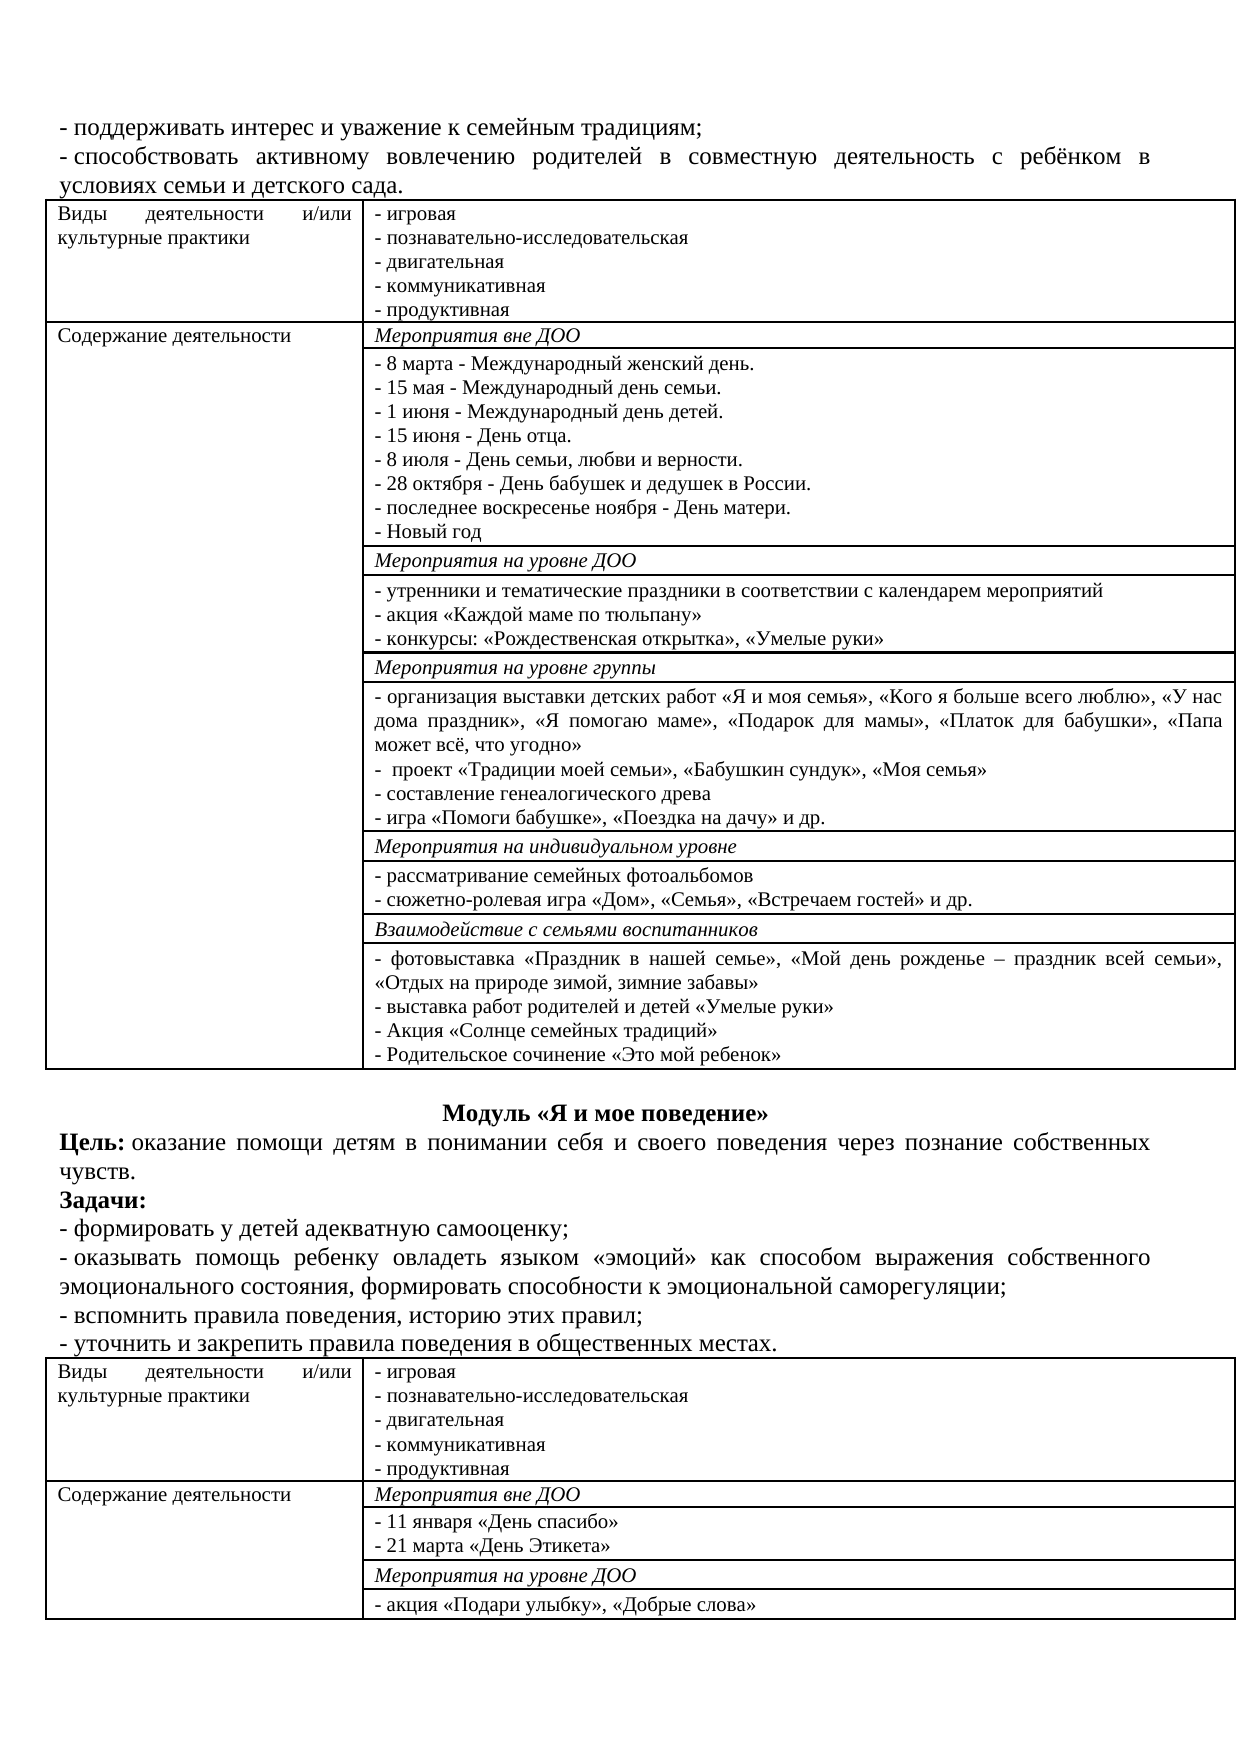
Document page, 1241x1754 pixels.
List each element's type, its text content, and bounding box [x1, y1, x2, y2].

text - оказывать помощь ребенку овладеть языком «эмоций» как способом выражения собственного эмоционального состояния, формировать способности к эмоциональной саморегуляции; [59, 1242, 1152, 1300]
table_cell Мероприятия вне ДОО [364, 323, 1234, 347]
table_cell Мероприятия на уровне ДОО [364, 547, 1234, 574]
text Модуль «Я и мое поведение» [59, 1098, 1152, 1127]
text Задачи: [59, 1185, 1152, 1213]
table_cell Мероприятия на уровне ДОО [364, 1561, 1234, 1588]
table_header - игровая - познавательно-исследовательская - двигательная - коммуникативная - продуктивная [364, 1359, 1234, 1479]
table_cell Взаимодействие с семьями воспитанников [364, 915, 1234, 942]
text Цель: оказание помощи детям в понимании себя и своего поведения через познание собственных чувств. [59, 1127, 1152, 1185]
table_header Виды деятельности и/или культурные практики [47, 201, 362, 321]
table_cell - 11 января «День спасибо» - 21 марта «День Этикета» [364, 1508, 1234, 1559]
table_cell - фотовыставка «Праздник в нашей семье», «Мой день рожденье – праздник всей семьи», «Отдых на природе зимой, зимние забавы» - выставка работ родителей и детей «Умелые руки» - Акция «Солнце семейных традиций» - Родительское сочинение «Это мой ребенок» [364, 944, 1234, 1068]
table_cell Содержание деятельности [47, 323, 362, 1068]
table_header Виды деятельности и/или культурные практики [47, 1359, 362, 1479]
table_cell - организация выставки детских работ «Я и моя семья», «Кого я больше всего люблю», «У нас дома праздник», «Я помогаю маме», «Подарок для мамы», «Платок для бабушки», «Папа может всё, что угодно» - проект «Традиции моей семьи», «Бабушкин сундук», «Моя семья» - составление генеалогического древа - игра «Помоги бабушке», «Поездка на дачу» и др. [364, 683, 1234, 830]
text - формировать у детей адекватную самооценку; [59, 1213, 1152, 1242]
table_cell - 8 марта - Международный женский день. - 15 мая - Международный день семьи. - 1 июня - Международный день детей. - 15 июня - День отца. - 8 июля - День семьи, любви и верности. - 28 октября - День бабушек и дедушек в России. - последнее воскресенье ноября - День матери. - Новый год [364, 349, 1234, 545]
table_cell Мероприятия на уровне группы [364, 654, 1234, 681]
text - поддерживать интерес и уважение к семейным традициям; [59, 112, 1152, 141]
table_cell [364, 1590, 1234, 1618]
table_header - игровая - познавательно-исследовательская - двигательная - коммуникативная - продуктивная [364, 201, 1234, 321]
text - вспомнить правила поведения, историю этих правил; [59, 1300, 1152, 1328]
text - уточнить и закрепить правила поведения в общественных местах. [59, 1328, 1152, 1357]
text - способствовать активному вовлечению родителей в совместную деятельность с ребёнком в условиях семьи и детского сада. [59, 141, 1152, 198]
table_cell Мероприятия на индивидуальном уровне [364, 832, 1234, 859]
table_cell - утренники и тематические праздники в соответствии с календарем мероприятий - акция «Каждой маме по тюльпану» - конкурсы: «Рождественская открытка», «Умелые руки» [364, 576, 1234, 651]
table_cell - рассматривание семейных фотоальбомов - сюжетно-ролевая игра «Дом», «Семья», «Встречаем гостей» и др. [364, 862, 1234, 913]
table_cell Мероприятия вне ДОО [364, 1482, 1234, 1506]
table_cell Содержание деятельности [47, 1482, 362, 1618]
